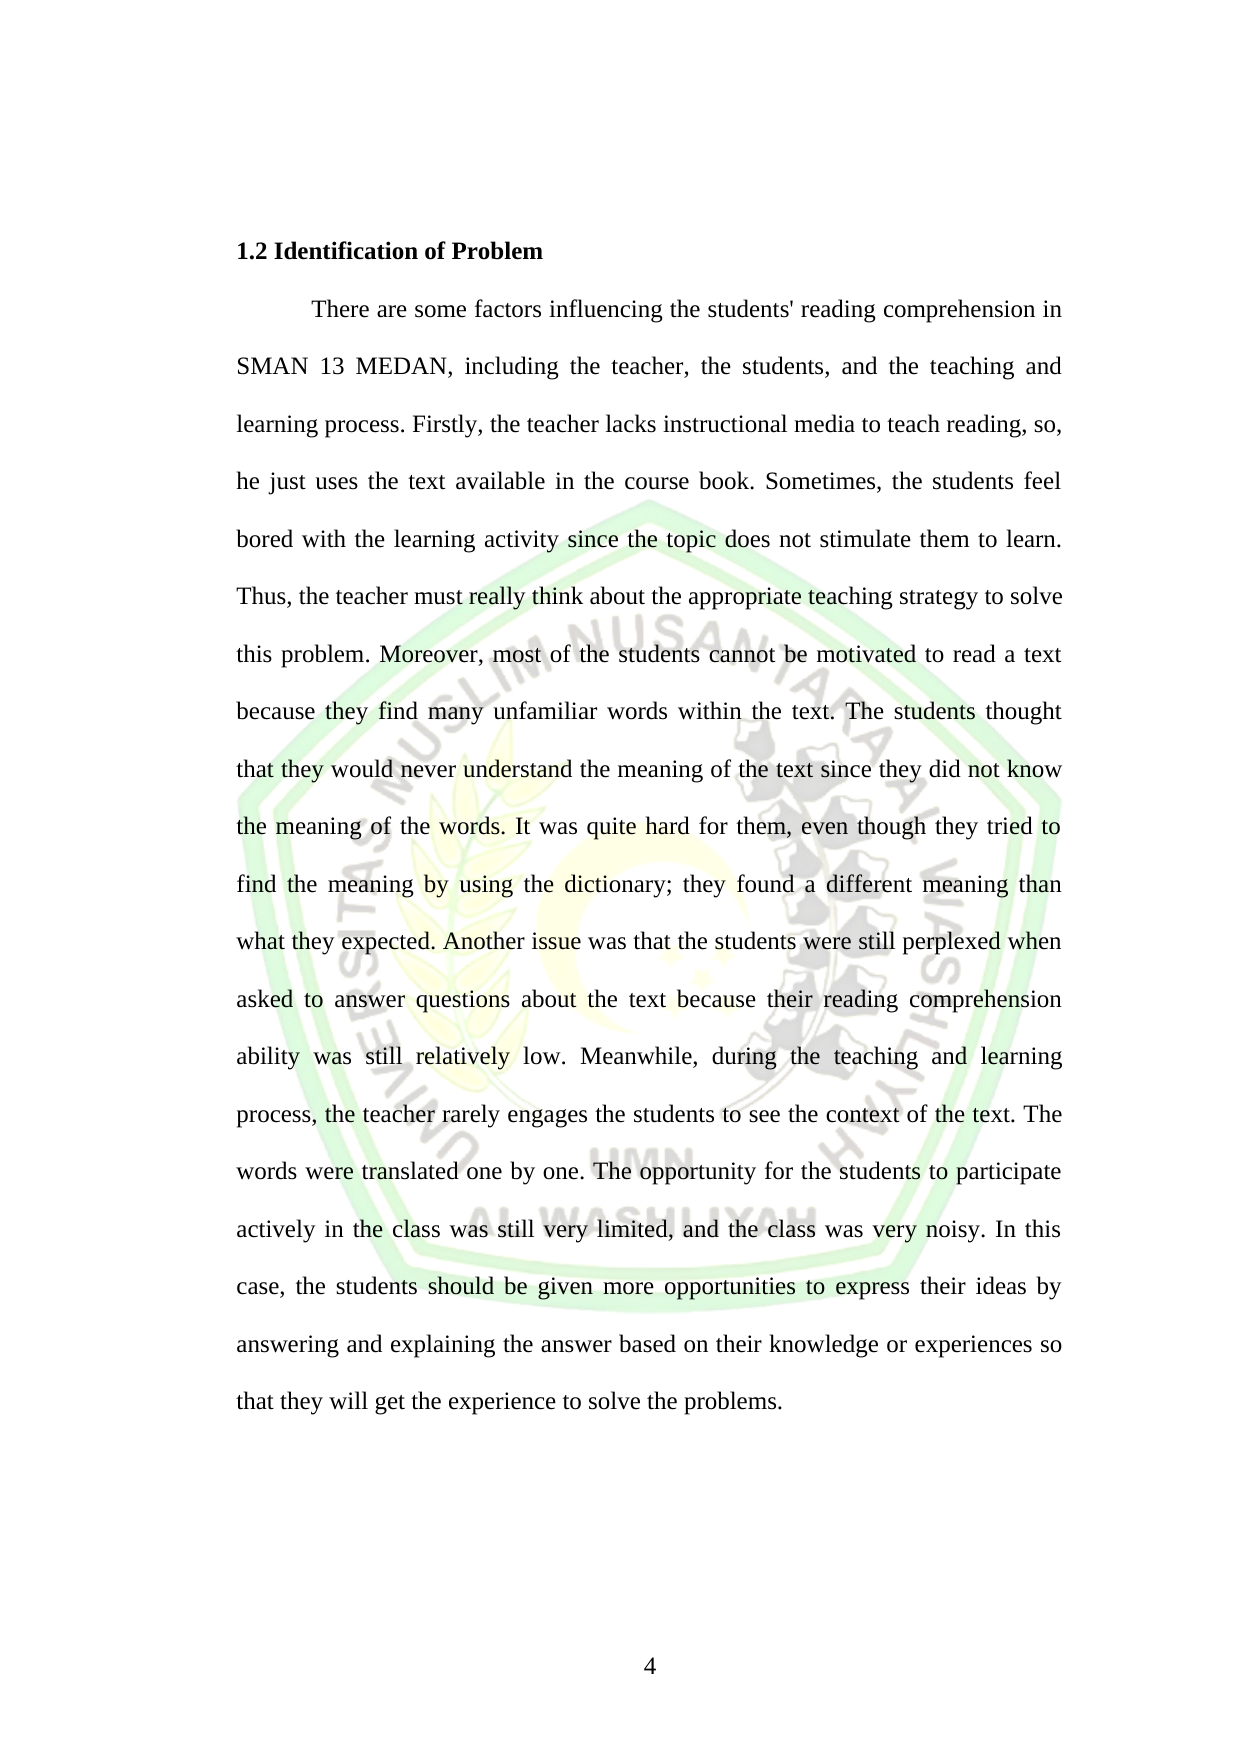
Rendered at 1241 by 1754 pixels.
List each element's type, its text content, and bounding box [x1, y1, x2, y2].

text 1.2 Identification of Problem [236, 236, 1063, 265]
text There are some factors influencing the students' reading comprehension in SMAN 13 MEDAN, including the teacher, the students, and the teaching and learning process. Firstly, the teacher lacks instructional media to teach reading, so, he just uses the text available in the course book. Sometimes, the students feel bored with the learning activity since the topic does not stimulate them to learn. Thus, the teacher must really think about the appropriate teaching strategy to solve this problem. Moreover, most of the students cannot be motivated to read a text because they find many unfamiliar words within the text. The students thought that they would never understand the meaning of the text since they did not know the meaning of the words. It was quite hard for them, even though they tried to find the meaning by using the dictionary; they found a different meaning than what they expected. Another issue was that the students were still perplexed when asked to answer questions about the text because their reading comprehension ability was still relatively low. Meanwhile, during the teaching and learning process, the teacher rarely engages the students to see the context of the text. The words were translated one by one. The opportunity for the students to participate actively in the class was still very limited, and the class was very noisy. In this case, the students should be given more opportunities to express their ideas by answering and explaining the answer based on their knowledge or experiences so that they will get the experience to solve the problems. [236, 294, 1063, 1415]
